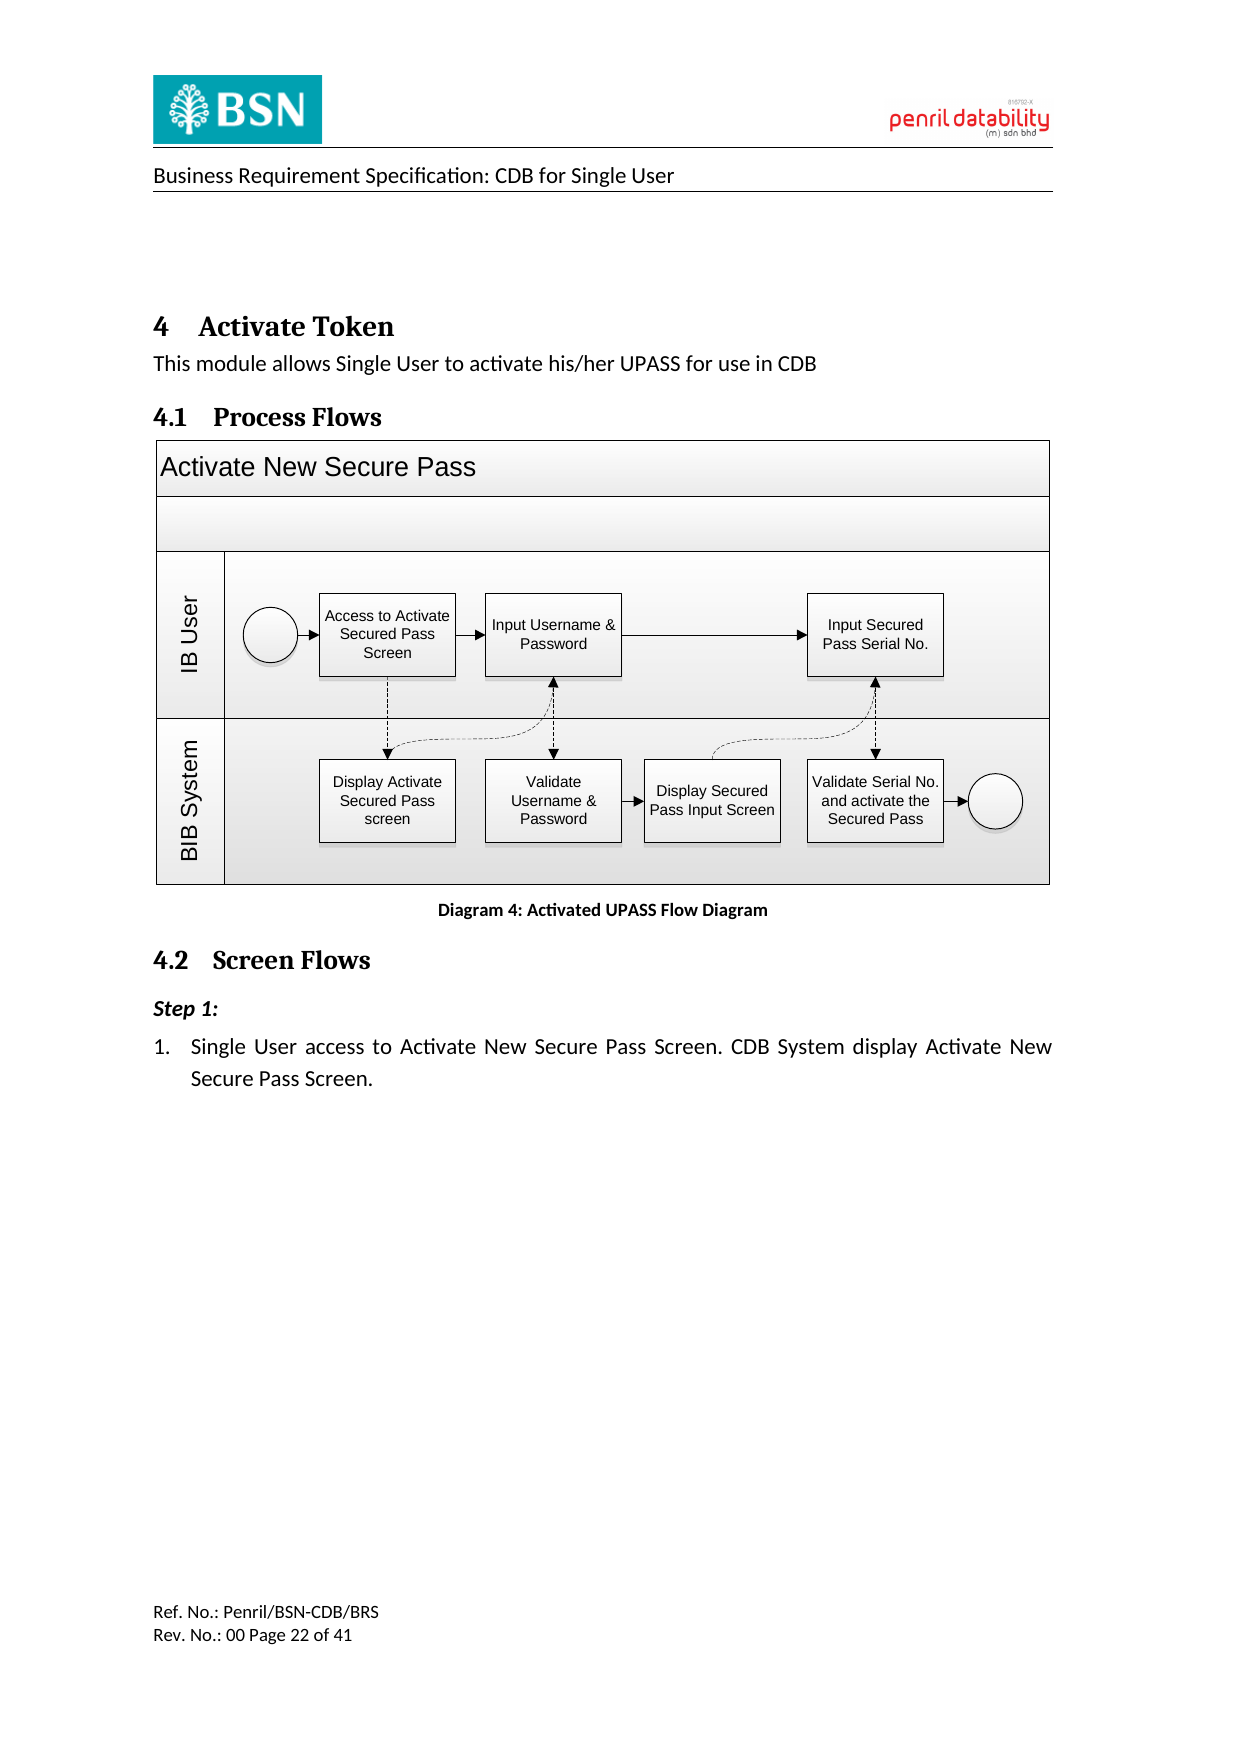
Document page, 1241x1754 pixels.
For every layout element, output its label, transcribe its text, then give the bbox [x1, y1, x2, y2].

subtitle Screen Flows [153, 945, 1053, 977]
subtitle Activate Token [153, 310, 1053, 344]
text Step 1: [153, 994, 1053, 1022]
picture [884, 98, 1054, 145]
list Single User access to Activate New Secure Pass Screen. CDB System display Activate New Secure Pass Screen. [153, 1032, 1053, 1092]
subtitle Process Flows [153, 402, 1053, 433]
text This module allows Single User to activate his/her UPASS for use in CDB [153, 349, 1053, 377]
picture [153, 75, 323, 145]
text Diagram 4: Activated UPASS Flow Diagram [153, 898, 1053, 921]
